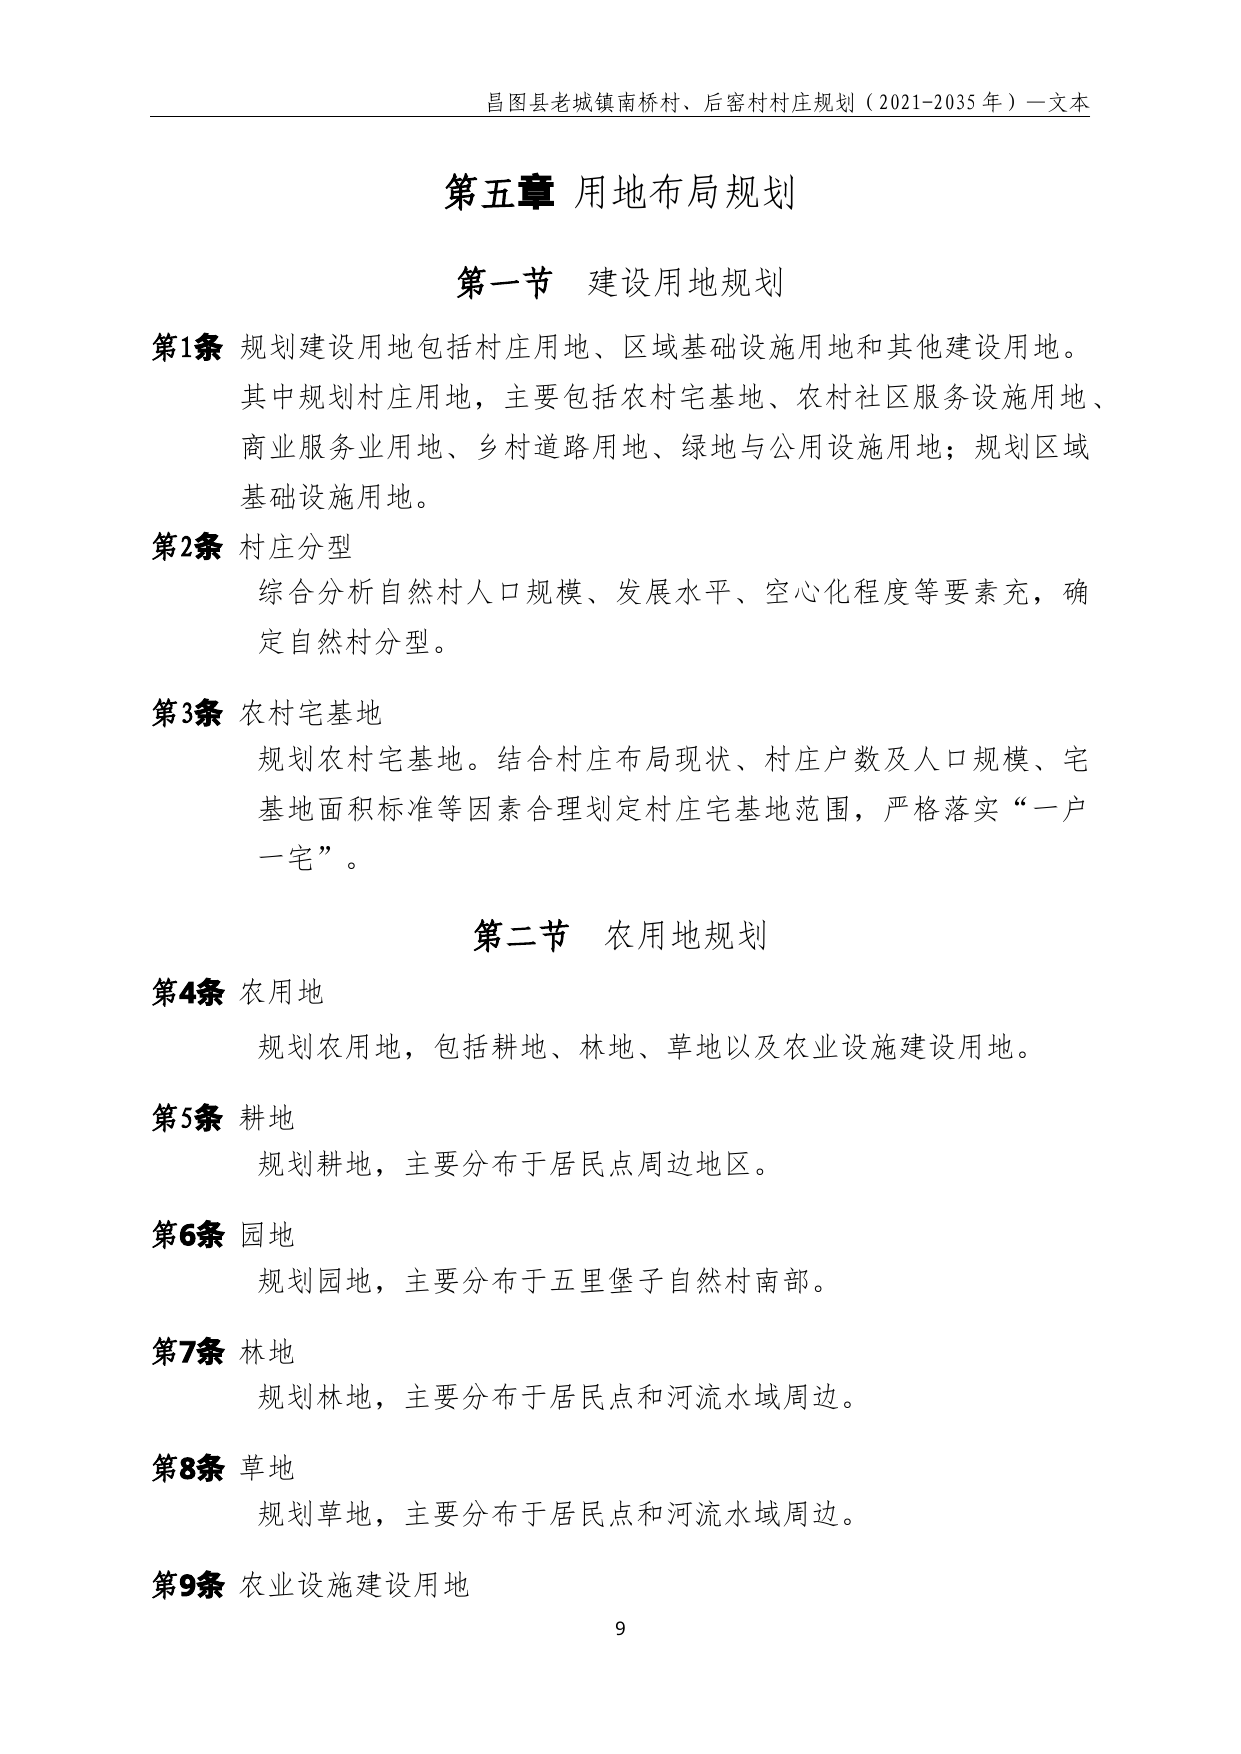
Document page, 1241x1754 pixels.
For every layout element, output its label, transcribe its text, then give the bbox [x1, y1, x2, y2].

subtitle 耕地 [150, 1099, 1090, 1132]
subtitle 农用地规划 [150, 914, 1090, 952]
subtitle 林地 [150, 1333, 1090, 1366]
subtitle 草地 [150, 1449, 1090, 1483]
subtitle 农用地 [150, 974, 1090, 1007]
text 规划农村宅基地。结合村庄布局现状、村庄户数及人口规模、宅基地面积标准等因素合理划定村庄宅基地范围，严格落实“一户一宅”。 [256, 740, 1090, 873]
text 规划林地，主要分布于居民点和河流水域周边。 [256, 1378, 1090, 1412]
subtitle 农村宅基地 [150, 694, 1090, 728]
subtitle 规划建设用地包括村庄用地、区域基础设施用地和其他建设用地。其中规划村庄用地，主要包括农村宅基地、农村社区服务设施用地、商业服务业用地、乡村道路用地、绿地与公用设施用地；规划区域基础设施用地。 [150, 329, 1090, 511]
subtitle 农业设施建设用地 [150, 1566, 1090, 1599]
subtitle 村庄分型 [150, 528, 1090, 561]
subtitle 园地 [150, 1216, 1090, 1249]
subtitle 用地布局规划 [150, 168, 1090, 211]
subtitle 建设用地规划 [150, 261, 1090, 299]
text 规划农用地，包括耕地、林地、草地以及农业设施建设用地。 [256, 1028, 1090, 1061]
text 综合分析自然村人口规模、发展水平、空心化程度等要素充，确定自然村分型。 [256, 573, 1090, 657]
text 规划草地，主要分布于居民点和河流水域周边。 [256, 1495, 1090, 1528]
text 规划园地，主要分布于五里堡子自然村南部。 [256, 1262, 1090, 1295]
text 规划耕地，主要分布于居民点周边地区。 [256, 1145, 1090, 1178]
